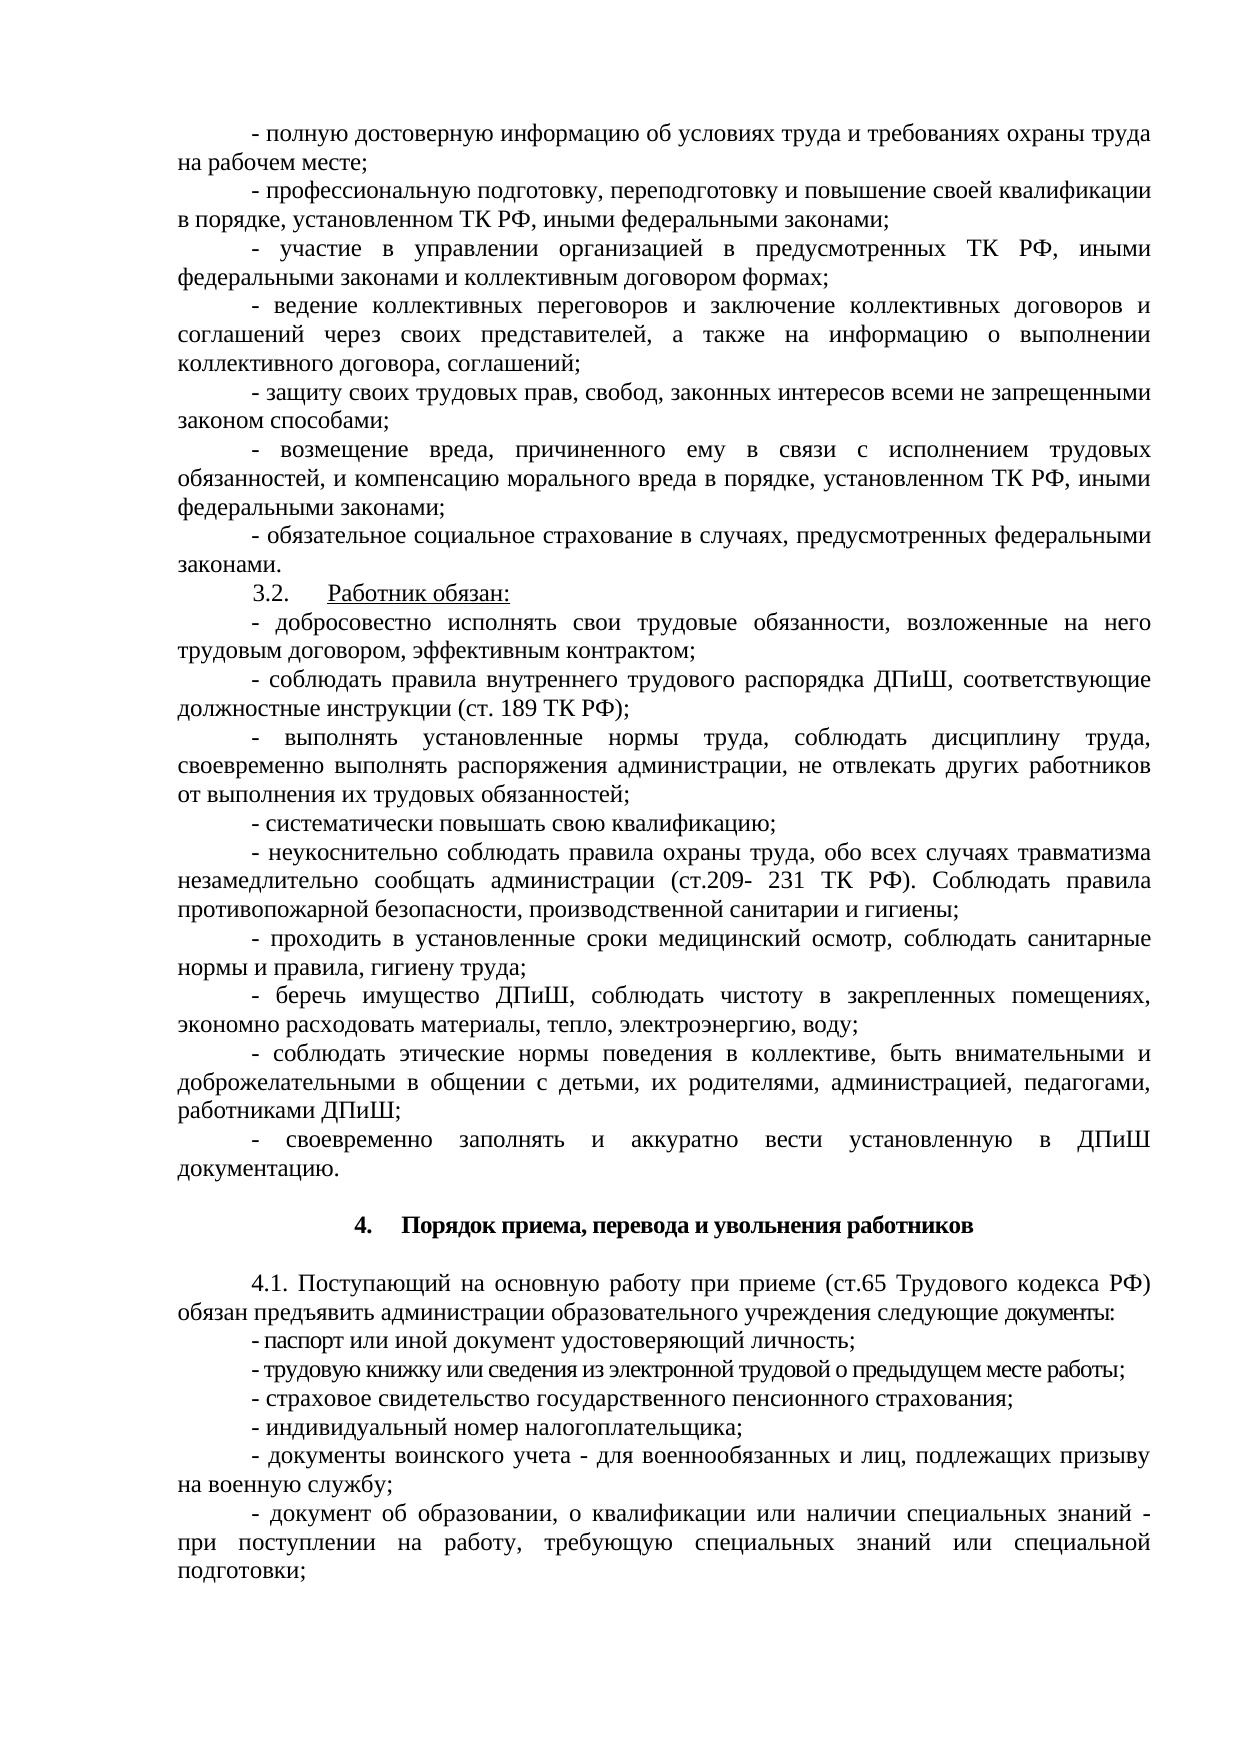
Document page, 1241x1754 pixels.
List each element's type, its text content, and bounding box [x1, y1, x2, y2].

text - паспорт или иной документ удостоверяющий личность; [177, 1326, 1152, 1354]
text - трудовую книжку или сведения из электронной трудовой о предыдущем месте работы; [177, 1354, 1152, 1383]
text - ведение коллективных переговоров и заключение коллективных договоров и соглашений через своих представителей, а также на информацию о выполнении коллективного договора, соглашений; [177, 291, 1152, 377]
text - обязательное социальное страхование в случаях, предусмотренных федеральными законами. [177, 521, 1152, 578]
text - возмещение вреда, причиненного ему в связи с исполнением трудовых обязанностей, и компенсацию морального вреда в порядке, установленном ТК РФ, иными федеральными законами; [177, 434, 1152, 521]
list Порядок приема, перевода и увольнения работников [177, 1211, 1152, 1239]
text - документы воинского учета - для военнообязанных и лиц, подлежащих призыву на военную службу; [177, 1441, 1152, 1498]
text - добросовестно исполнять свои трудовые обязанности, возложенные на него трудовым договором, эффективным контрактом; [177, 607, 1152, 664]
text - выполнять установленные нормы труда, соблюдать дисциплину труда, своевременно выполнять распоряжения администрации, не отвлекать других работников от выполнения их трудовых обязанностей; [177, 722, 1152, 808]
text 4.1. Поступающий на основную работу при приеме (ст.65 Трудового кодекса РФ) обязан предъявить администрации образовательного учреждения следующие документы: [177, 1268, 1152, 1326]
text - систематически повышать свою квалификацию; [177, 808, 1152, 837]
text - беречь имущество ДПиШ, соблюдать чистоту в закрепленных помещениях, экономно расходовать материалы, тепло, электроэнергию, воду; [177, 981, 1152, 1038]
text - соблюдать этические нормы поведения в коллективе, быть внимательными и доброжелательными в общении с детьми, их родителями, администрацией, педагогами, работниками ДПиШ; [177, 1038, 1152, 1124]
text - проходить в установленные сроки медицинский осмотр, соблюдать санитарные нормы и правила, гигиену труда; [177, 923, 1152, 981]
text - индивидуальный номер налогоплательщика; [177, 1412, 1152, 1441]
text - профессиональную подготовку, переподготовку и повышение своей квалификации в порядке, установленном ТК РФ, иными федеральными законами; [177, 176, 1152, 233]
text - соблюдать правила внутреннего трудового распорядка ДПиШ, соответствующие должностные инструкции (ст. 189 ТК РФ); [177, 664, 1152, 722]
text - документ об образовании, о квалификации или наличии специальных знаний - при поступлении на работу, требующую специальных знаний или специальной подготовки; [177, 1498, 1152, 1584]
text - неукоснительно соблюдать правила охраны труда, обо всех случаях травматизма незамедлительно сообщать администрации (ст.209- 231 ТК РФ). Соблюдать правила противопожарной безопасности, производственной санитарии и гигиены; [177, 837, 1152, 923]
text - своевременно заполнять и аккуратно вести установленную в ДПиШ документацию. [177, 1124, 1152, 1182]
text - полную достоверную информацию об условиях труда и требованиях охраны труда на рабочем месте; [177, 118, 1152, 176]
list Работник обязан: [252, 578, 1152, 607]
text - участие в управлении организацией в предусмотренных ТК РФ, иными федеральными законами и коллективным договором формах; [177, 233, 1152, 291]
text - страховое свидетельство государственного пенсионного страхования; [177, 1383, 1152, 1412]
text - защиту своих трудовых прав, свобод, законных интересов всеми не запрещенными законом способами; [177, 377, 1152, 434]
